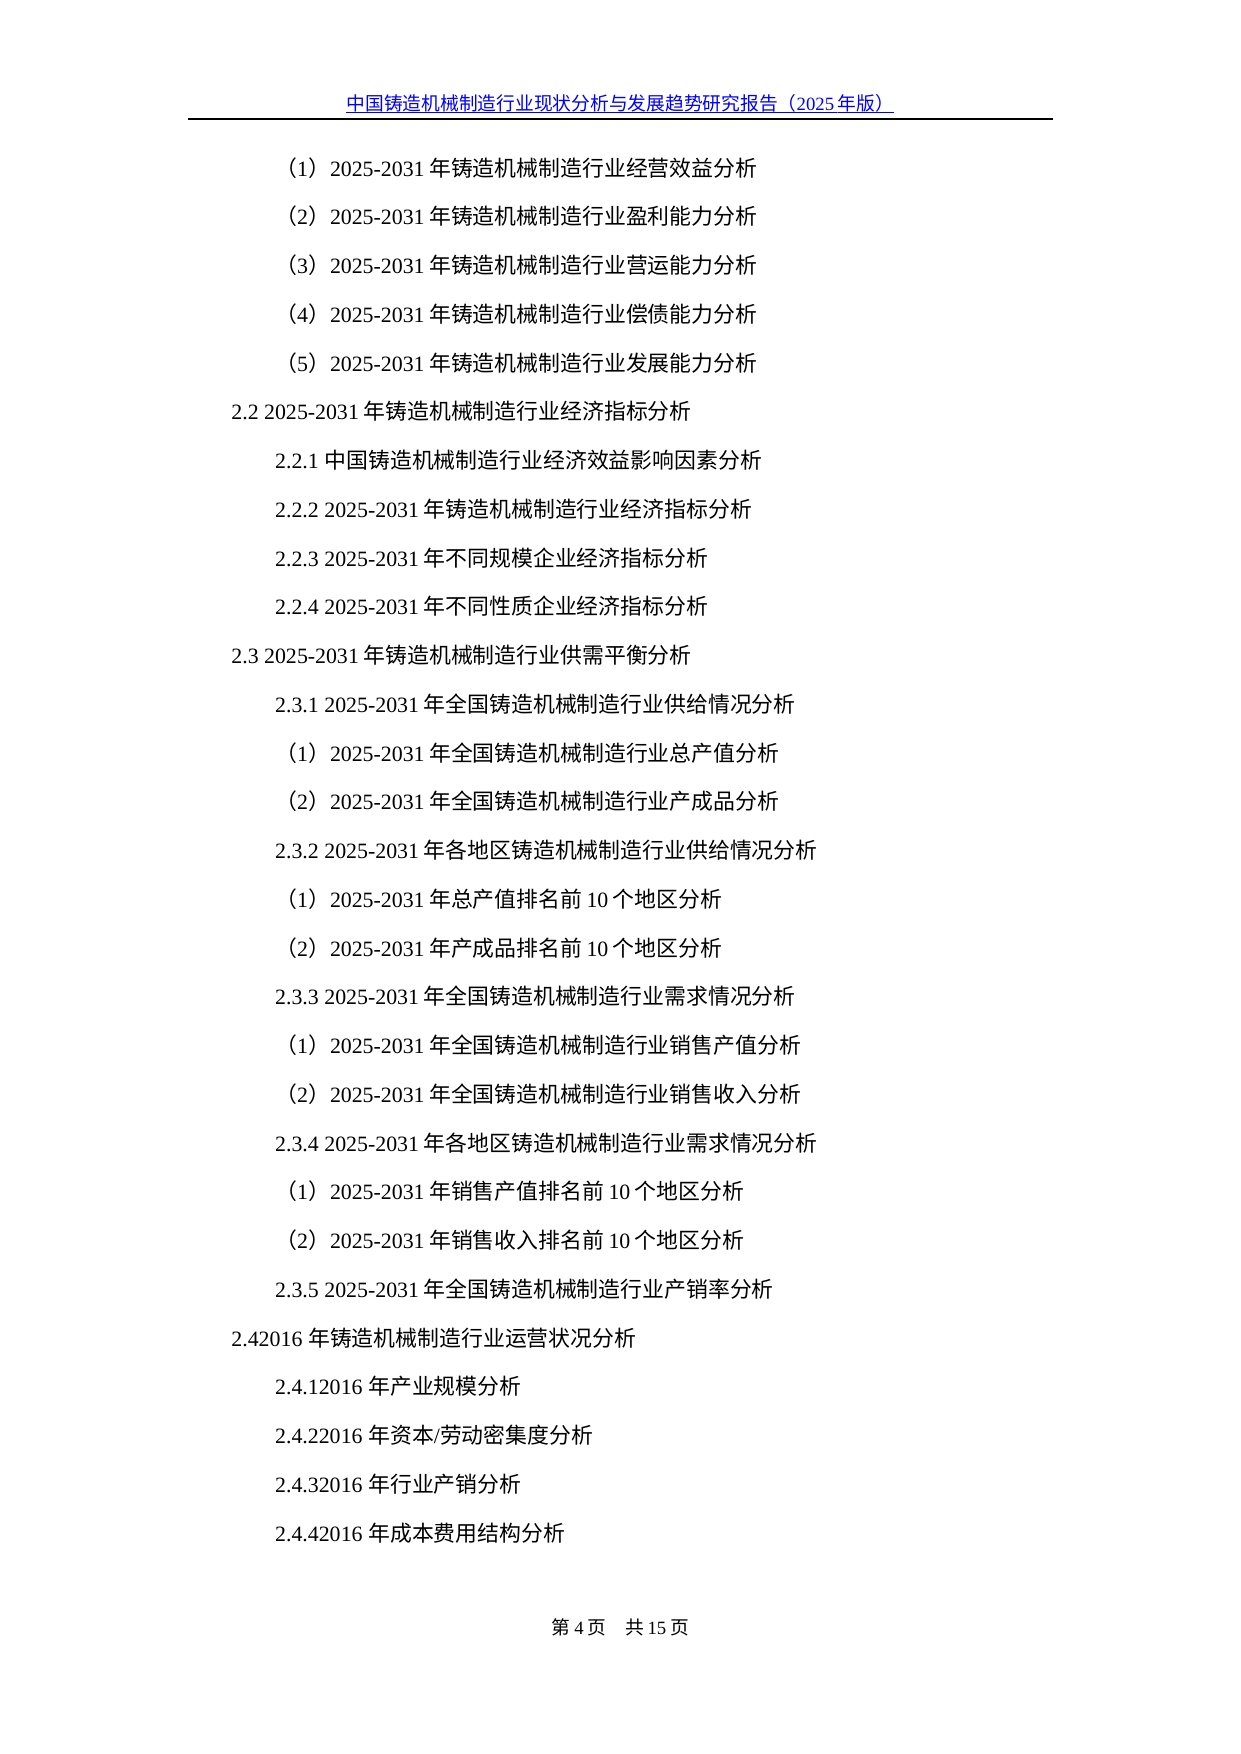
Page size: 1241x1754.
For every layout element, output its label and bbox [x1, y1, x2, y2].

text [187, 150, 1053, 1548]
